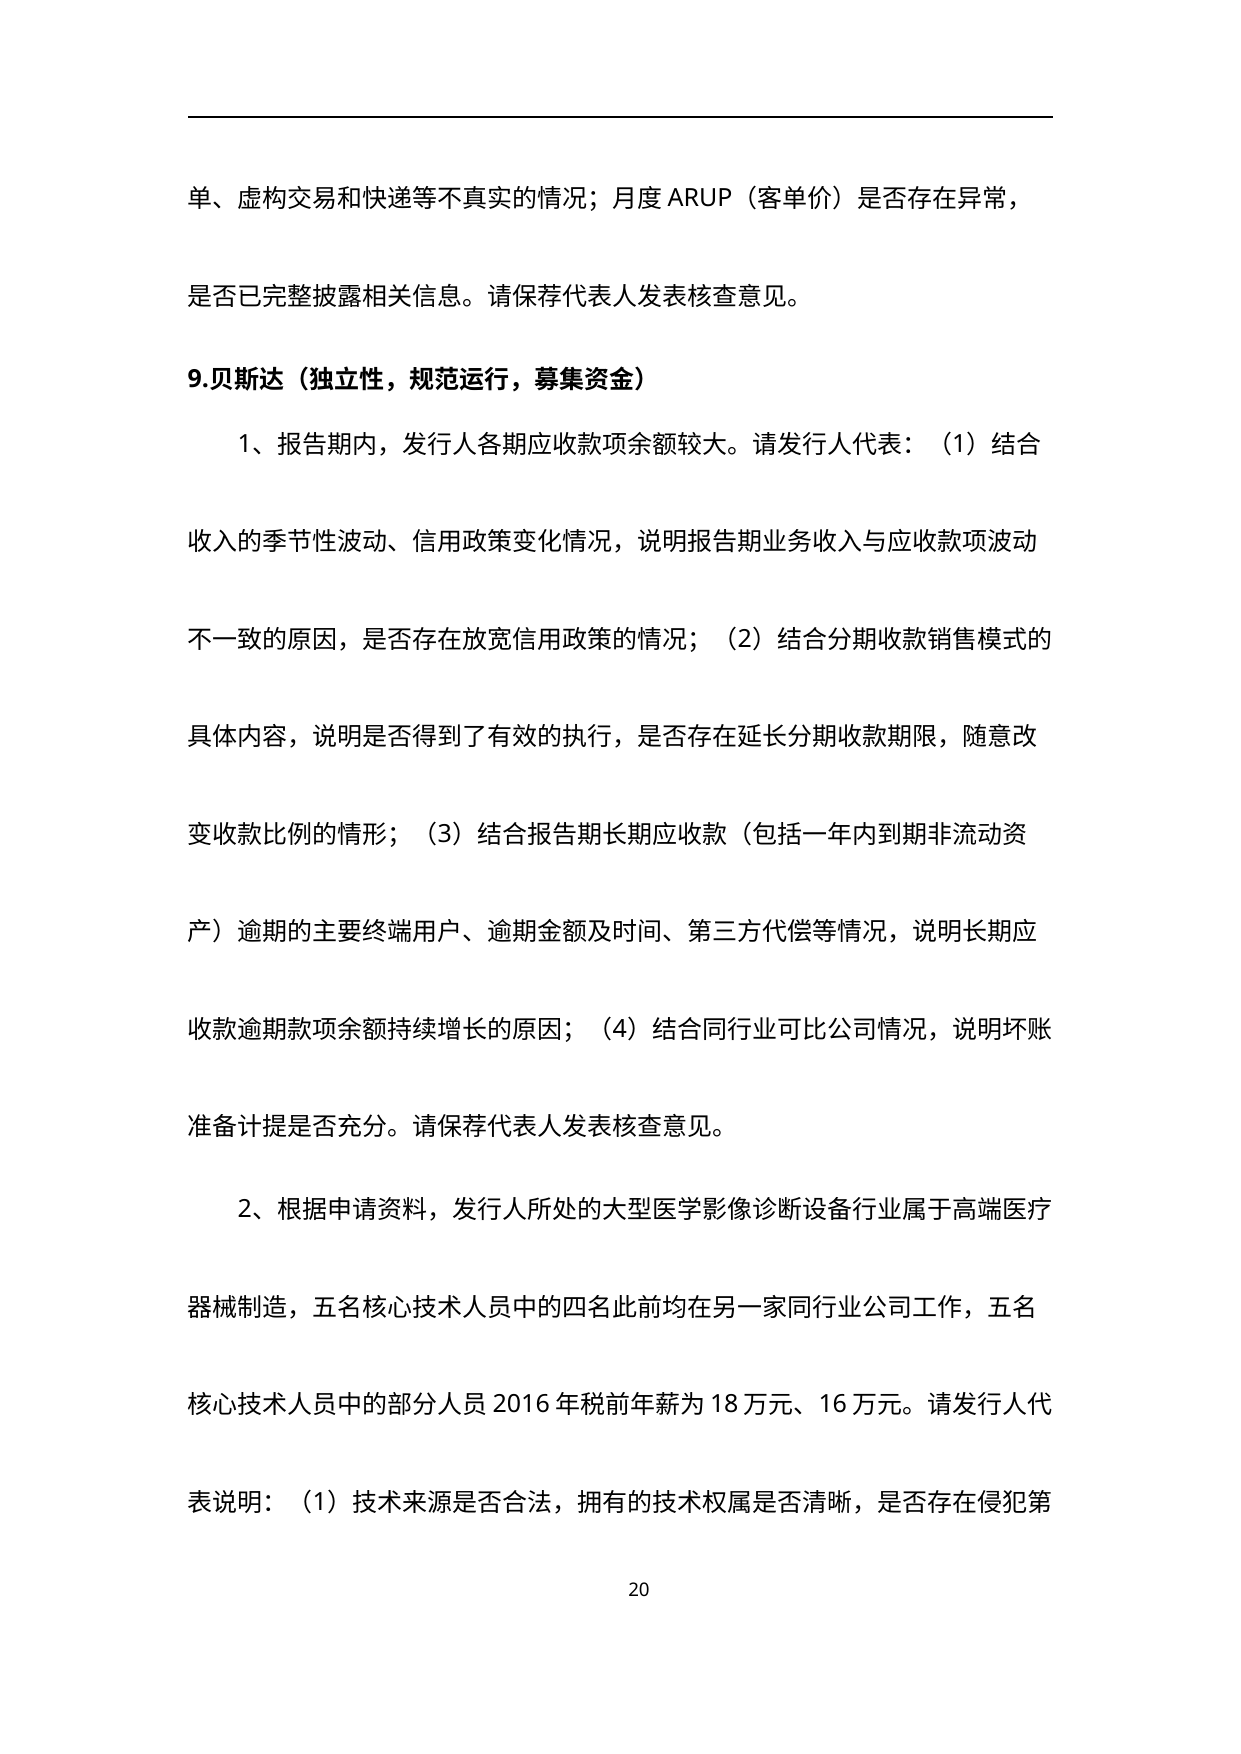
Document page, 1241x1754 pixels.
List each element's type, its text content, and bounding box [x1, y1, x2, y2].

subtitle 9.贝斯达（独立性，规范运行，募集资金） [187, 345, 1053, 410]
text 1、报告期内，发行人各期应收款项余额较大。请发行人代表：（1）结合收入的季节性波动、信用政策变化情况，说明报告期业务收入与应收款项波动不一致的原因，是否存在放宽信用政策的情况；（2）结合分期收款销售模式的具体内容，说明是否得到了有效的执行，是否存在延长分期收款期限，随意改变收款比例的情形；（3）结合报告期长期应收款（包括一年内到期非流动资产）逾期的主要终端用户、逾期金额及时间、第三方代偿等情况，说明长期应收款逾期款项余额持续增长的原因；（4）结合同行业可比公司情况，说明坏账准备计提是否充分。请保荐代表人发表核查意见。 [187, 410, 1053, 1157]
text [187, 164, 1053, 327]
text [187, 1176, 1053, 1533]
